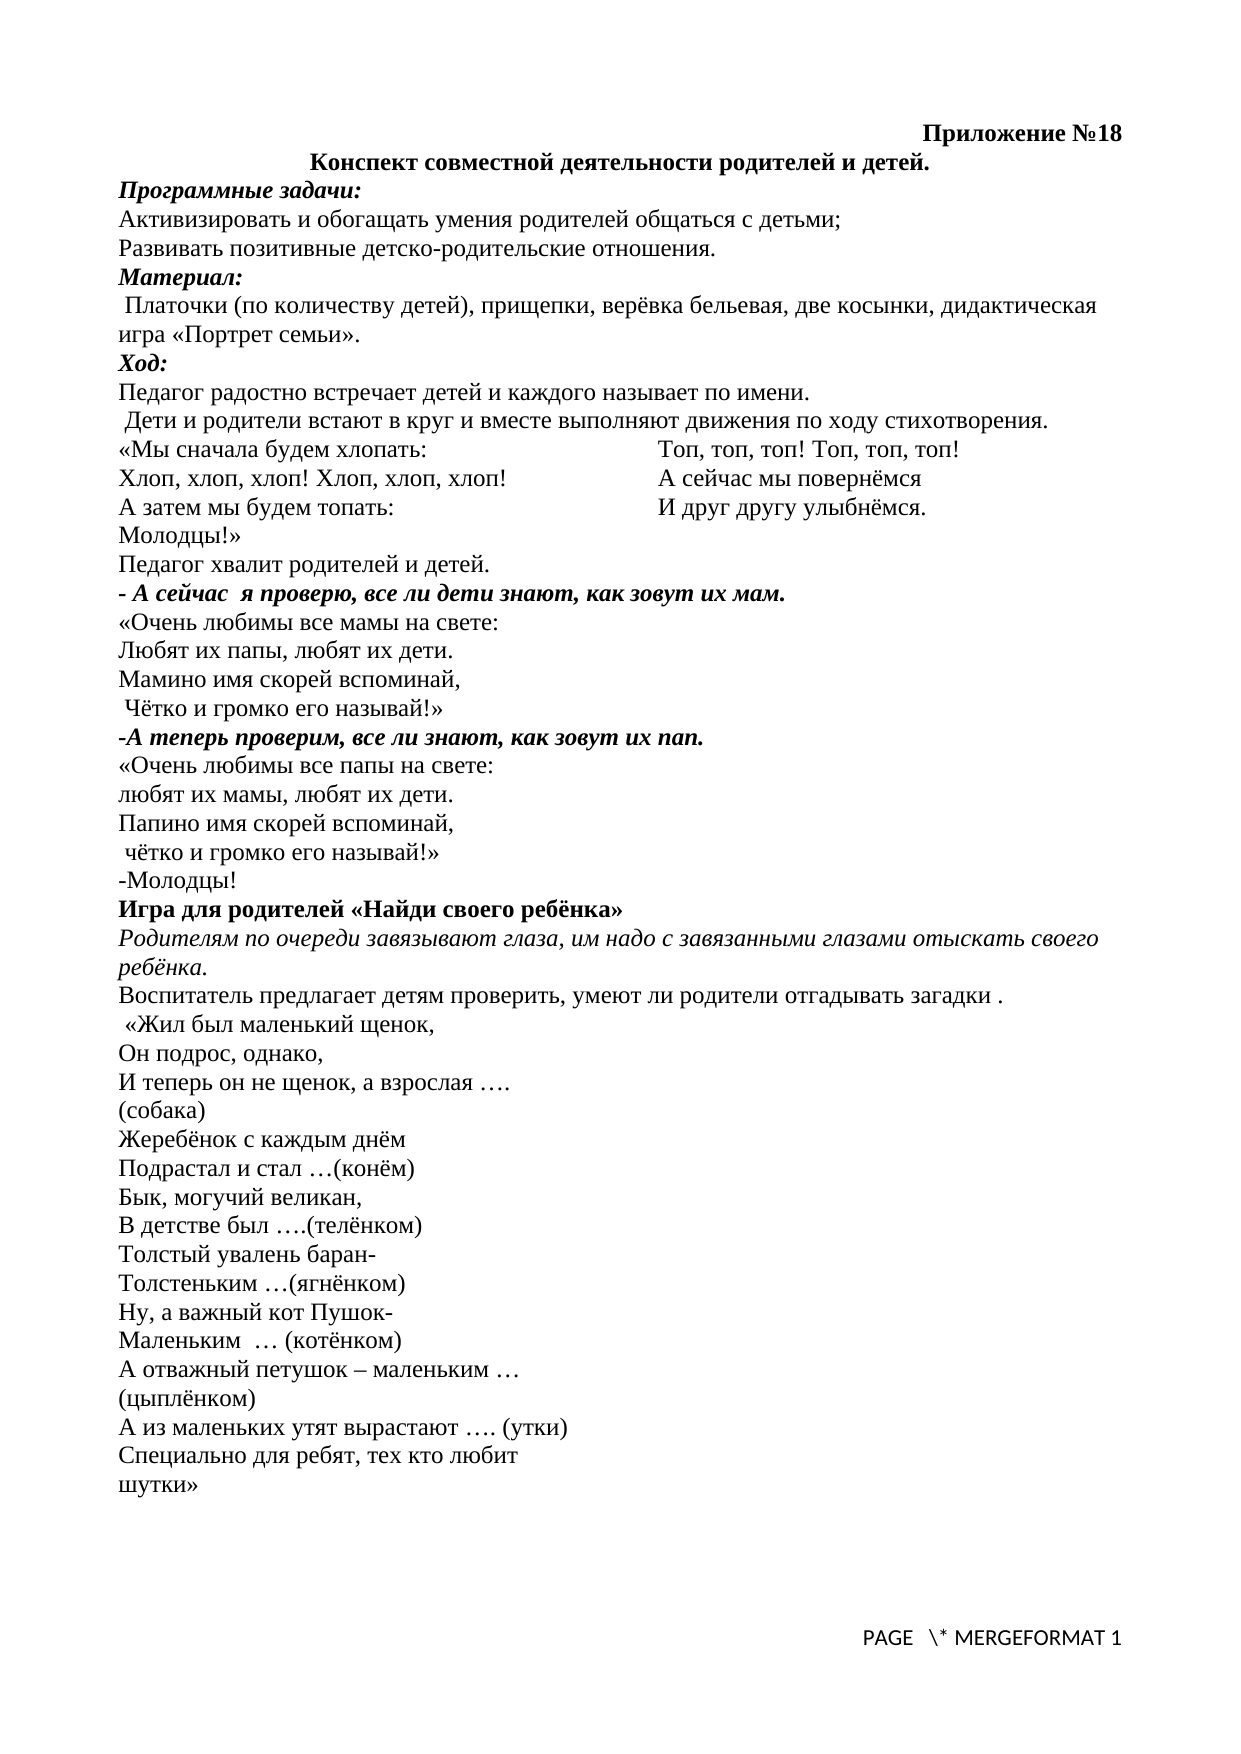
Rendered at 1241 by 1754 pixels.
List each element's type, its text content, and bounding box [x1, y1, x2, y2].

text Материал: [118, 262, 1122, 291]
text Мамино имя скорей вспоминай, [118, 664, 1122, 693]
text любят их мамы, любят их дети. [118, 779, 1122, 808]
text чётко и громко его называй!» [118, 837, 1122, 866]
text В детстве был ….(телёнком) [118, 1211, 583, 1239]
text «Очень любимы все мамы на свете: [118, 607, 1122, 636]
text Молодцы!» [118, 521, 1122, 549]
text Педагог хвалит родителей и детей. [118, 549, 1122, 578]
text Хлоп, хлоп, хлоп! Хлоп, хлоп, хлоп! [118, 463, 583, 492]
text Родителям по очереди завязывают глаза, им надо с завязанными глазами отыскать своего ребёнка. [118, 923, 1122, 981]
text Программные задачи: [118, 176, 1122, 204]
text А затем мы будем топать: [118, 492, 583, 521]
text Жеребёнок с каждым днём [118, 1124, 583, 1153]
text Платочки (по количеству детей), прищепки, верёвка бельевая, две косынки, дидактическая игра «Портрет семьи». [118, 291, 1122, 348]
text Дети и родители встают в круг и вместе выполняют движения по ходу стихотворения. [118, 406, 1122, 434]
text Папино имя скорей вспоминай, [118, 808, 1122, 837]
text Толстеньким …(ягнёнком) [118, 1268, 583, 1297]
text Чётко и громко его называй!» [118, 693, 1122, 722]
text Развивать позитивные детско-родительские отношения. [118, 233, 1122, 262]
text Бык, могучий великан, [118, 1182, 583, 1211]
text -А теперь проверим, все ли знают, как зовут их пап. [118, 722, 1122, 751]
text Подрастал и стал …(конём) [118, 1153, 583, 1182]
text Маленьким … (котёнком) [118, 1326, 583, 1354]
text Специально для ребят, тех кто любит шутки» [118, 1441, 583, 1498]
text Игра для родителей «Найди своего ребёнка» [118, 894, 1122, 923]
text Любят их папы, любят их дети. [118, 636, 1122, 664]
text Приложение №18 [118, 118, 1122, 147]
text Ну, а важный кот Пушок- [118, 1297, 583, 1326]
text Активизировать и обогащать умения родителей общаться с детьми; [118, 204, 1122, 233]
text Он подрос, однако, [118, 1038, 583, 1067]
text И теперь он не щенок, а взрослая …. (собака) [118, 1067, 583, 1124]
text Конспект совместной деятельности родителей и детей. [118, 147, 1122, 176]
text «Жил был маленький щенок, [118, 1009, 583, 1038]
text Топ, топ, топ! Топ, топ, топ! [658, 434, 1122, 463]
text Педагог радостно встречает детей и каждого называет по имени. [118, 377, 1122, 406]
text Ход: [118, 348, 1122, 377]
text А сейчас мы повернёмся [658, 463, 1122, 492]
text - А сейчас я проверю, все ли дети знают, как зовут их мам. [118, 578, 1122, 607]
text Толстый увалень баран- [118, 1239, 583, 1268]
text Воспитатель предлагает детям проверить, умеют ли родители отгадывать загадки . [118, 981, 1122, 1009]
text «Очень любимы все папы на свете: [118, 751, 1122, 779]
text И друг другу улыбнёмся. [658, 492, 1122, 521]
text А из маленьких утят вырастают …. (утки) [118, 1412, 583, 1441]
text -Молодцы! [118, 866, 1122, 894]
text А отважный петушок – маленьким … (цыплёнком) [118, 1354, 583, 1412]
text «Мы сначала будем хлопать: [118, 434, 583, 463]
